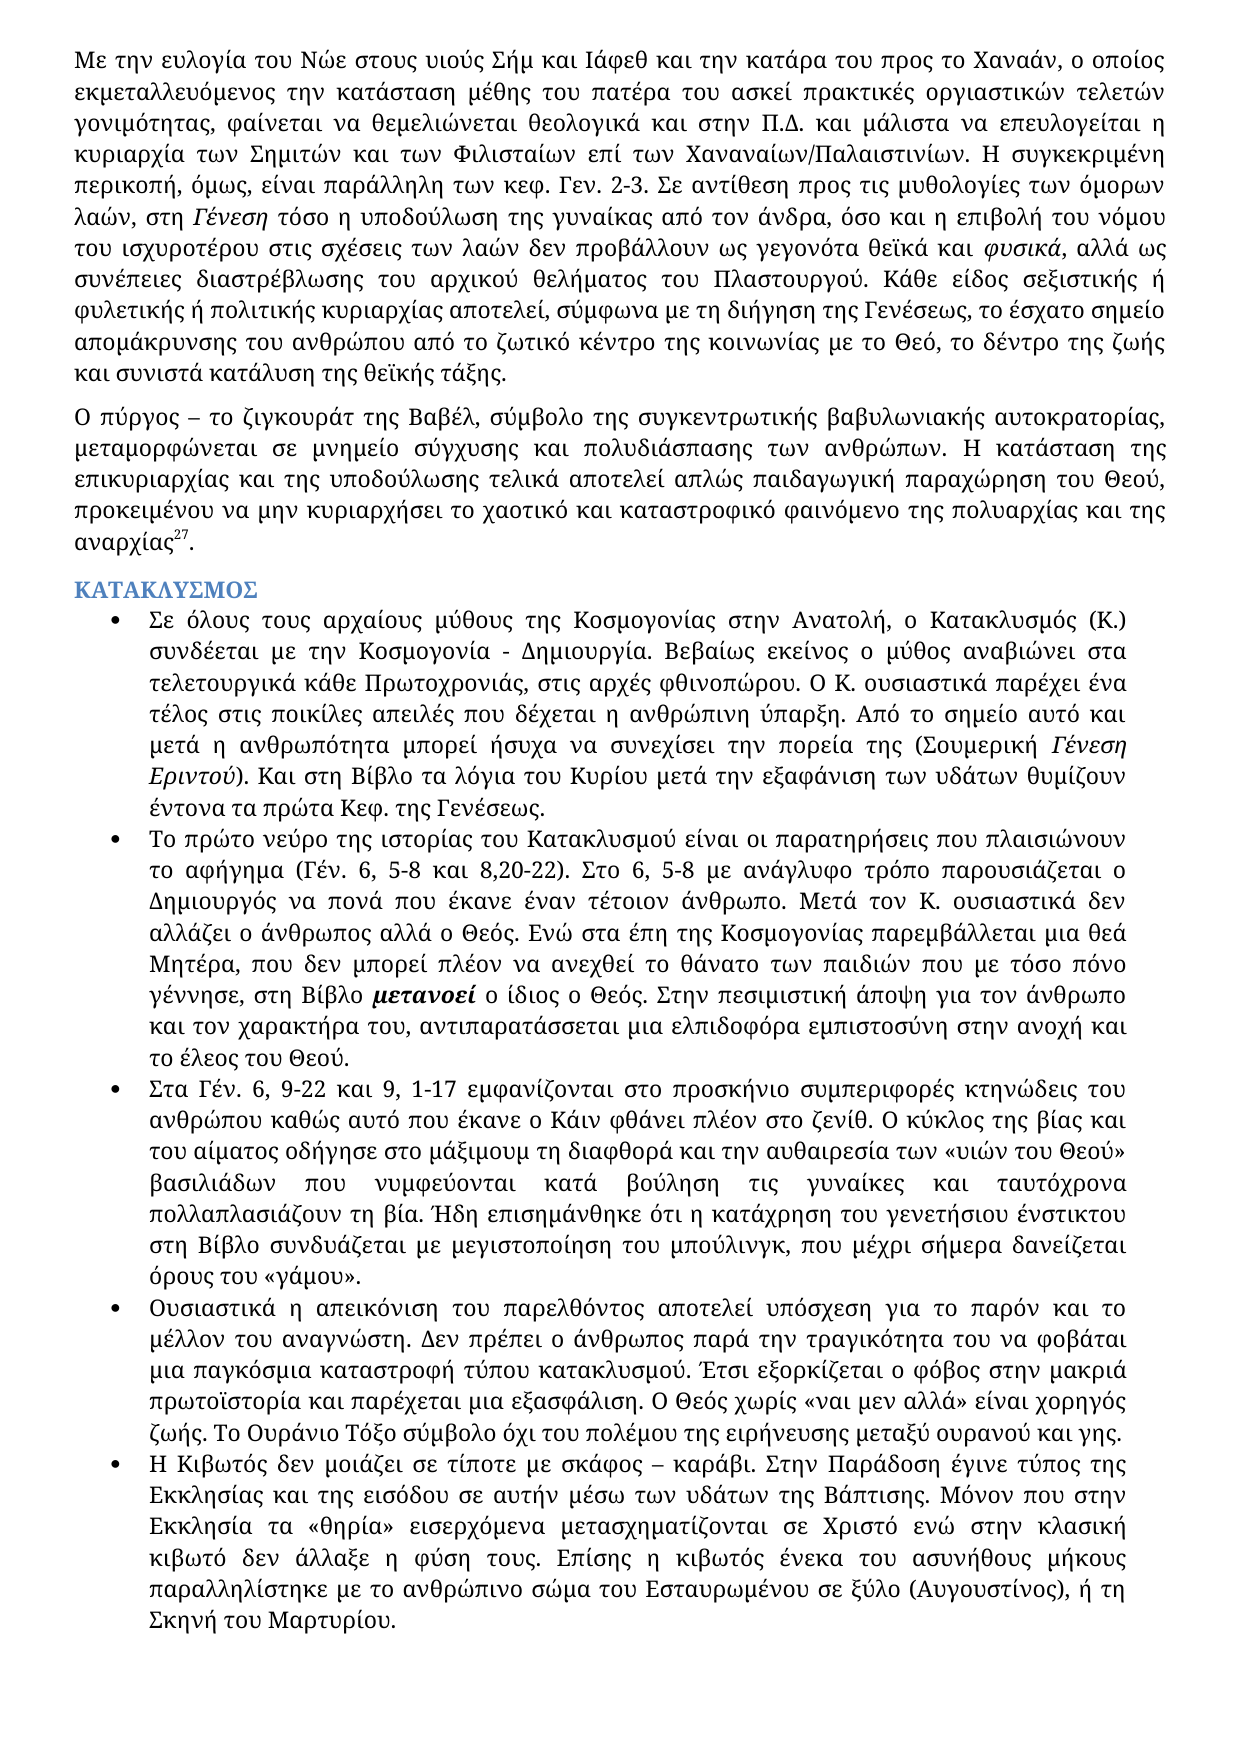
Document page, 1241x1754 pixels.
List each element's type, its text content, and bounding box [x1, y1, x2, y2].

text ο πύργος – το ζιγκουράτ της Βαβέλ, σύμβολο της συγκεντρωτικής βαβυλωνιακής αυτοκρατορίας, μεταμορφώνεται σε μνημείο σύγχυσης και πολυδιάσπασης των ανθρώπων. η κατάσταση της επικυριαρχίας και της υποδούλωσης τελικά αποτελεί απλώς παιδαγωγική παραχώρηση του Θεού, προκειμένου να μην κυριαρχήσει το χαοτικό και καταστροφικό φαινόμενο της πολυαρχίας και της αναρχίας. [74, 401, 1167, 557]
list Το πρώτο νεύρο της ιστορίας του Κατακλυσμού είναι οι παρατηρήσεις που πλαισιώνουν το αφήγημα (Γέν. 6, 5-8 και 8,20-22). Στο 6, 5-8 με ανάγλυφο τρόπο παρουσιάζεται ο Δημιουργός να πονά που έκανε έναν τέτοιον άνθρωπο. Μετά τον Κ. ουσιαστικά δεν αλλάζει ο άνθρωπος αλλά ο Θεός. Ενώ στα έπη της Κοσμογονίας παρεμβάλλεται μια θεά Μητέρα, που δεν μπορεί πλέον να ανεχθεί το θάνατο των παιδιών που με τόσο πόνο γέννησε, στη Βίβλο μετανοεί ο ίδιος ο Θεός. Στην πεσιμιστική άποψη για τον άνθρωπο και τον χαρακτήρα του, αντιπαρατάσσεται μια ελπιδοφόρα εμπιστοσύνη στην ανοχή και το έλεος του Θεού. [111, 823, 1128, 1073]
subtitle ΚΑΤΑΚΛΥΣΜΟΣ [74, 578, 1167, 604]
list Η Κιβωτός δεν μοιάζει σε τίποτε με σκάφος – καράβι. Στην Παράδοση έγινε τύπος της Εκκλησίας και της εισόδου σε αυτήν μέσω των υδάτων της Βάπτισης. Μόνον που στην Εκκλησία τα «θηρία» εισερχόμενα μετασχηματίζονται σε Χριστό ενώ στην κλασική κιβωτό δεν άλλαξε η φύση τους. Επίσης η κιβωτός ένεκα του ασυνήθους μήκους παραλληλίστηκε με το ανθρώπινο σώμα του Εσταυρωμένου σε ξύλο (Αυγουστίνος), ή τη Σκηνή του Μαρτυρίου. [111, 1448, 1128, 1635]
list Ουσιαστικά η απεικόνιση του παρελθόντος αποτελεί υπόσχεση για το παρόν και το μέλλον του αναγνώστη. Δεν πρέπει ο άνθρωπος παρά την τραγικότητα του να φοβάται μια παγκόσμια καταστροφή τύπου κατακλυσμού. Έτσι εξορκίζεται ο φόβος στην μακριά πρωτοϊστορία και παρέχεται μια εξασφάλιση. Ο Θεός χωρίς «ναι μεν αλλά» είναι χορηγός ζωής. Το Ουράνιο Τόξο σύμβολο όχι του πολέμου της ειρήνευσης μεταξύ ουρανού και γης. [111, 1292, 1128, 1448]
list Σε όλους τους αρχαίους μύθους της Κοσμογονίας στην Ανατολή, ο Κατακλυσμός (Κ.) συνδέεται με την Κοσμογονία - Δημιουργία. Βεβαίως εκείνος ο μύθος αναβιώνει στα τελετουργικά κάθε Πρωτοχρονιάς, στις αρχές φθινοπώρου. Ο Κ. ουσιαστικά παρέχει ένα τέλος στις ποικίλες απειλές που δέχεται η ανθρώπινη ύπαρξη. Από το σημείο αυτό και μετά η ανθρωπότητα μπορεί ήσυχα να συνεχίσει την πορεία της (Σουμερική Γένεση Εριντού). Και στη Βίβλο τα λόγια του Κυρίου μετά την εξαφάνιση των υδάτων θυμίζουν έντονα τα πρώτα Κεφ. της Γενέσεως. [111, 604, 1128, 823]
list Στα Γέν. 6, 9-22 και 9, 1-17 εμφανίζονται στο προσκήνιο συμπεριφορές κτηνώδεις του ανθρώπου καθώς αυτό που έκανε ο Κάιν φθάνει πλέον στο ζενίθ. Ο κύκλος της βίας και του αίματος οδήγησε στο μάξιμουμ τη διαφθορά και την αυθαιρεσία των «υιών του Θεού» βασιλιάδων που νυμφεύονται κατά βούληση τις γυναίκες και ταυτόχρονα πολλαπλασιάζουν τη βία. Ήδη επισημάνθηκε ότι η κατάχρηση του γενετήσιου ένστικτου στη Βίβλο συνδυάζεται με μεγιστοποίηση του μπούλινγκ, που μέχρι σήμερα δανείζεται όρους του «γάμου». [111, 1073, 1128, 1292]
text Με την ευλογία του Νώε στους υιούς Σήμ και Ιάφεθ και την κατάρα του προς το Χαναάν, ο οποίος εκμεταλλευόμενος την κατάσταση μέθης του πατέρα του ασκεί πρακτικές οργιαστικών τελετών γονιμότητας, φαίνεται να θεμελιώνεται θεολογικά και στην Π.Δ. και μάλιστα να επευλογείται η κυριαρχία των Σημιτών και των Φιλισταίων επί των Χαναναίων/Παλαιστινίων. Η συγκεκριμένη περικοπή, όμως, είναι παράλληλη των κεφ. Γεν. 2-3. Σε αντίθεση προς τις μυθολογίες των όμορων λαών, στη Γένεση τόσο η υποδούλωση της γυναίκας από τον άνδρα, όσο και η επιβολή του νόμου του ισχυροτέρου στις σχέσεις των λαών δεν προβάλλουν ως γεγονότα θεϊκά και φυσικά, αλλά ως συνέπειες διαστρέβλωσης του αρχικού θελήματος του Πλαστουργού. Κάθε είδος σεξιστικής ή φυλετικής ή πολιτικής κυριαρχίας αποτελεί, σύμφωνα με τη διήγηση της Γενέσεως, το έσχατο σημείο απομάκρυνσης του ανθρώπου από το ζωτικό κέντρο της κοινωνίας με το Θεό, το δέντρο της ζωής και συνιστά κατάλυση της θεϊκής τάξης. [74, 44, 1167, 388]
